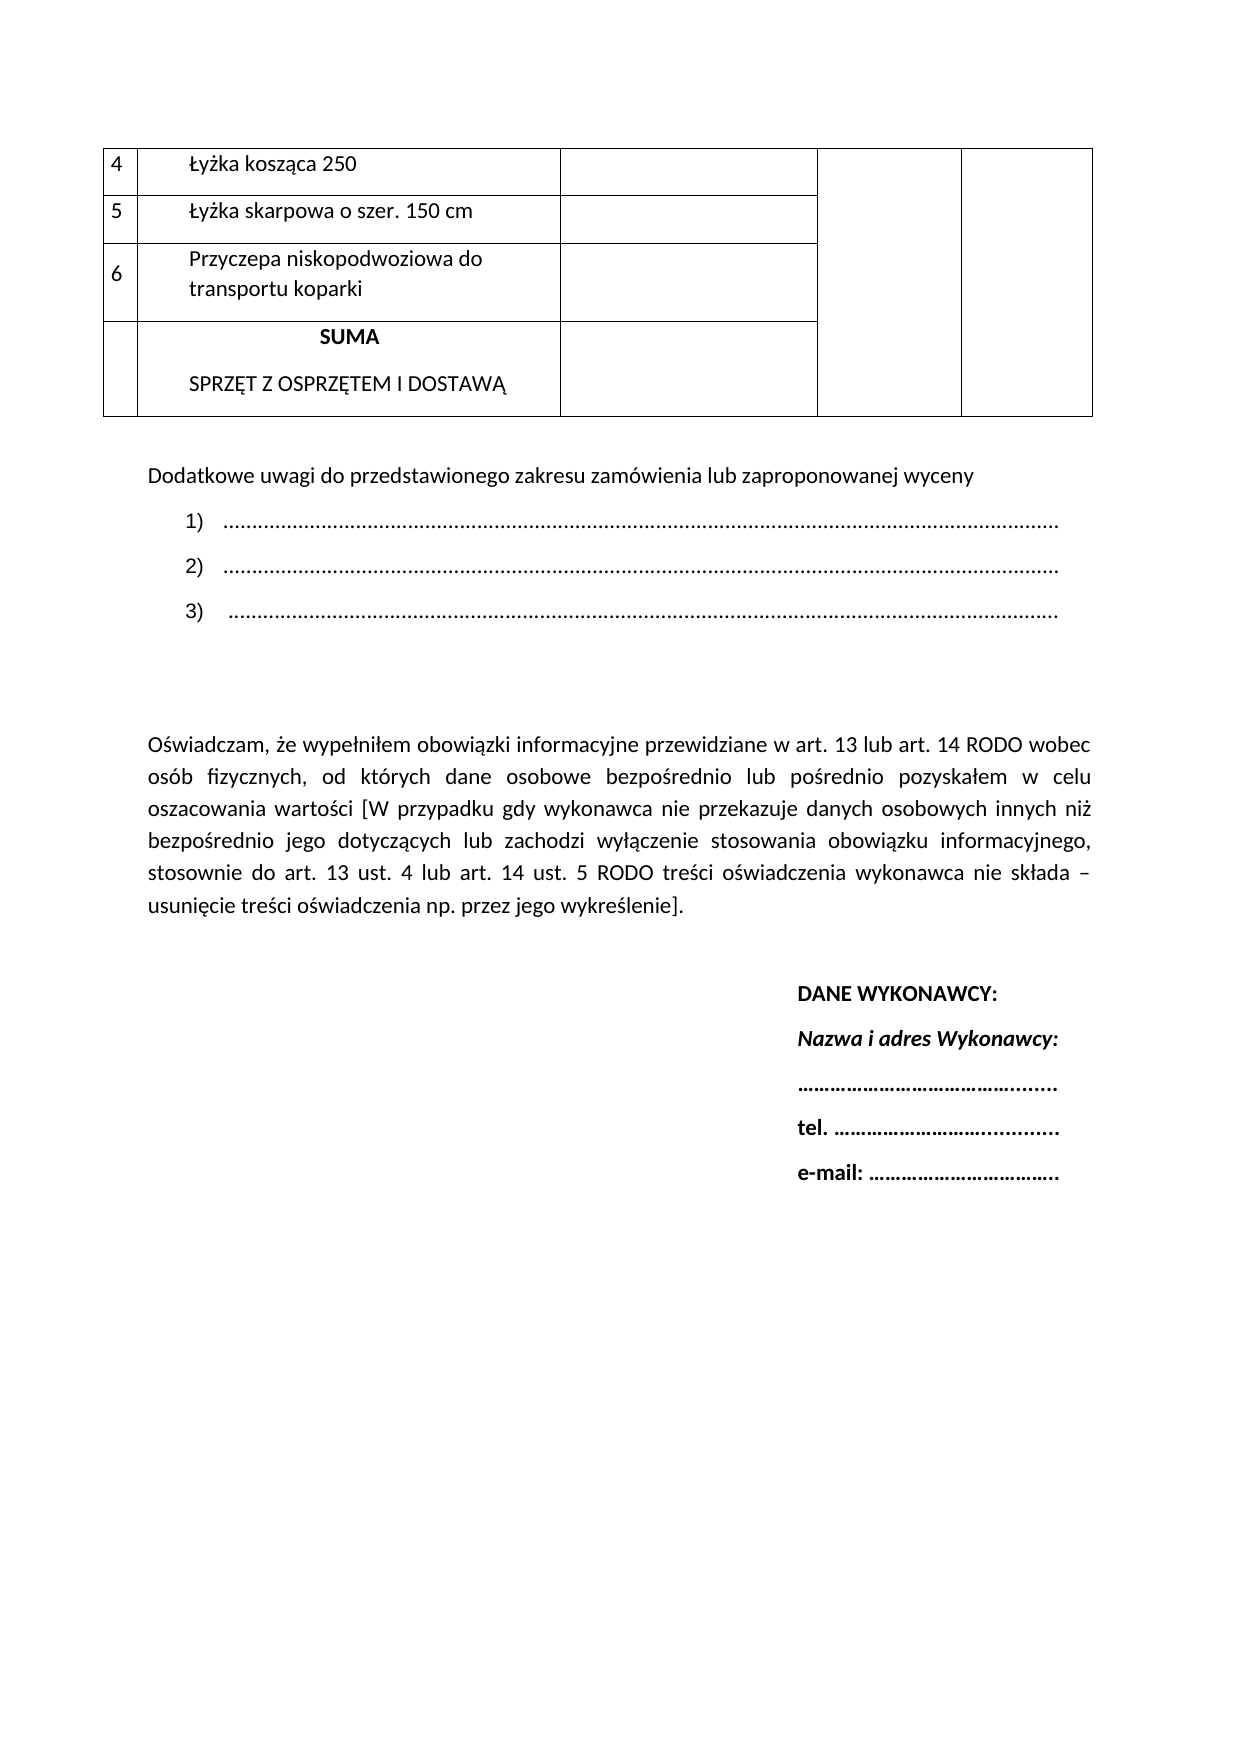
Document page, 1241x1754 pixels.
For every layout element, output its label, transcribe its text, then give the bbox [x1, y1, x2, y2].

table_cell SUMA SPRZĘT Z OSPRZĘTEM I DOSTAWĄ [138, 322, 560, 416]
text Oświadczam, że wypełniłem obowiązki informacyjne przewidziane w art. 13 lub art. 14 RODO wobec osób fizycznych, od których dane osobowe bezpośrednio lub pośrednio pozyskałem w celu oszacowania wartości [W przypadku gdy wykonawca nie przekazuje danych osobowych innych niż bezpośrednio jego dotyczących lub zachodzi wyłączenie stosowania obowiązku informacyjnego, stosownie do art. 13 ust. 4 lub art. 14 ust. 5 RODO treści oświadczenia wykonawca nie składa – usunięcie treści oświadczenia np. przez jego wykreślenie]. [148, 730, 1093, 919]
table_cell Przyczepa niskopodwoziowa do transportu koparki [138, 244, 560, 321]
table_cell 4 [104, 149, 137, 195]
table_cell [104, 322, 137, 416]
table_cell [962, 149, 1092, 416]
list ................................................................................................................................................. [185, 506, 1093, 534]
list ................................................................................................................................................ [185, 596, 1093, 624]
table_cell [561, 244, 817, 321]
text e-mail: …………………………….. [797, 1158, 1093, 1186]
table_cell [818, 149, 961, 416]
table_cell 5 [104, 196, 137, 243]
text Nazwa i adres Wykonawcy: [797, 1024, 1093, 1052]
text …………………………………........ [797, 1069, 1093, 1097]
text DANE WYKONAWCY: [797, 979, 1093, 1007]
table_cell [561, 322, 817, 416]
table_cell [561, 149, 817, 195]
table_cell [561, 196, 817, 243]
table_cell Łyżka kosząca 250 [138, 149, 560, 195]
text Dodatkowe uwagi do przedstawionego zakresu zamówienia lub zaproponowanej wyceny [148, 462, 1093, 490]
table_cell Łyżka skarpowa o szer. 150 cm [138, 196, 560, 243]
text tel. ………………………............. [797, 1113, 1093, 1142]
table_cell 6 [104, 244, 137, 321]
list ................................................................................................................................................. [185, 551, 1093, 579]
